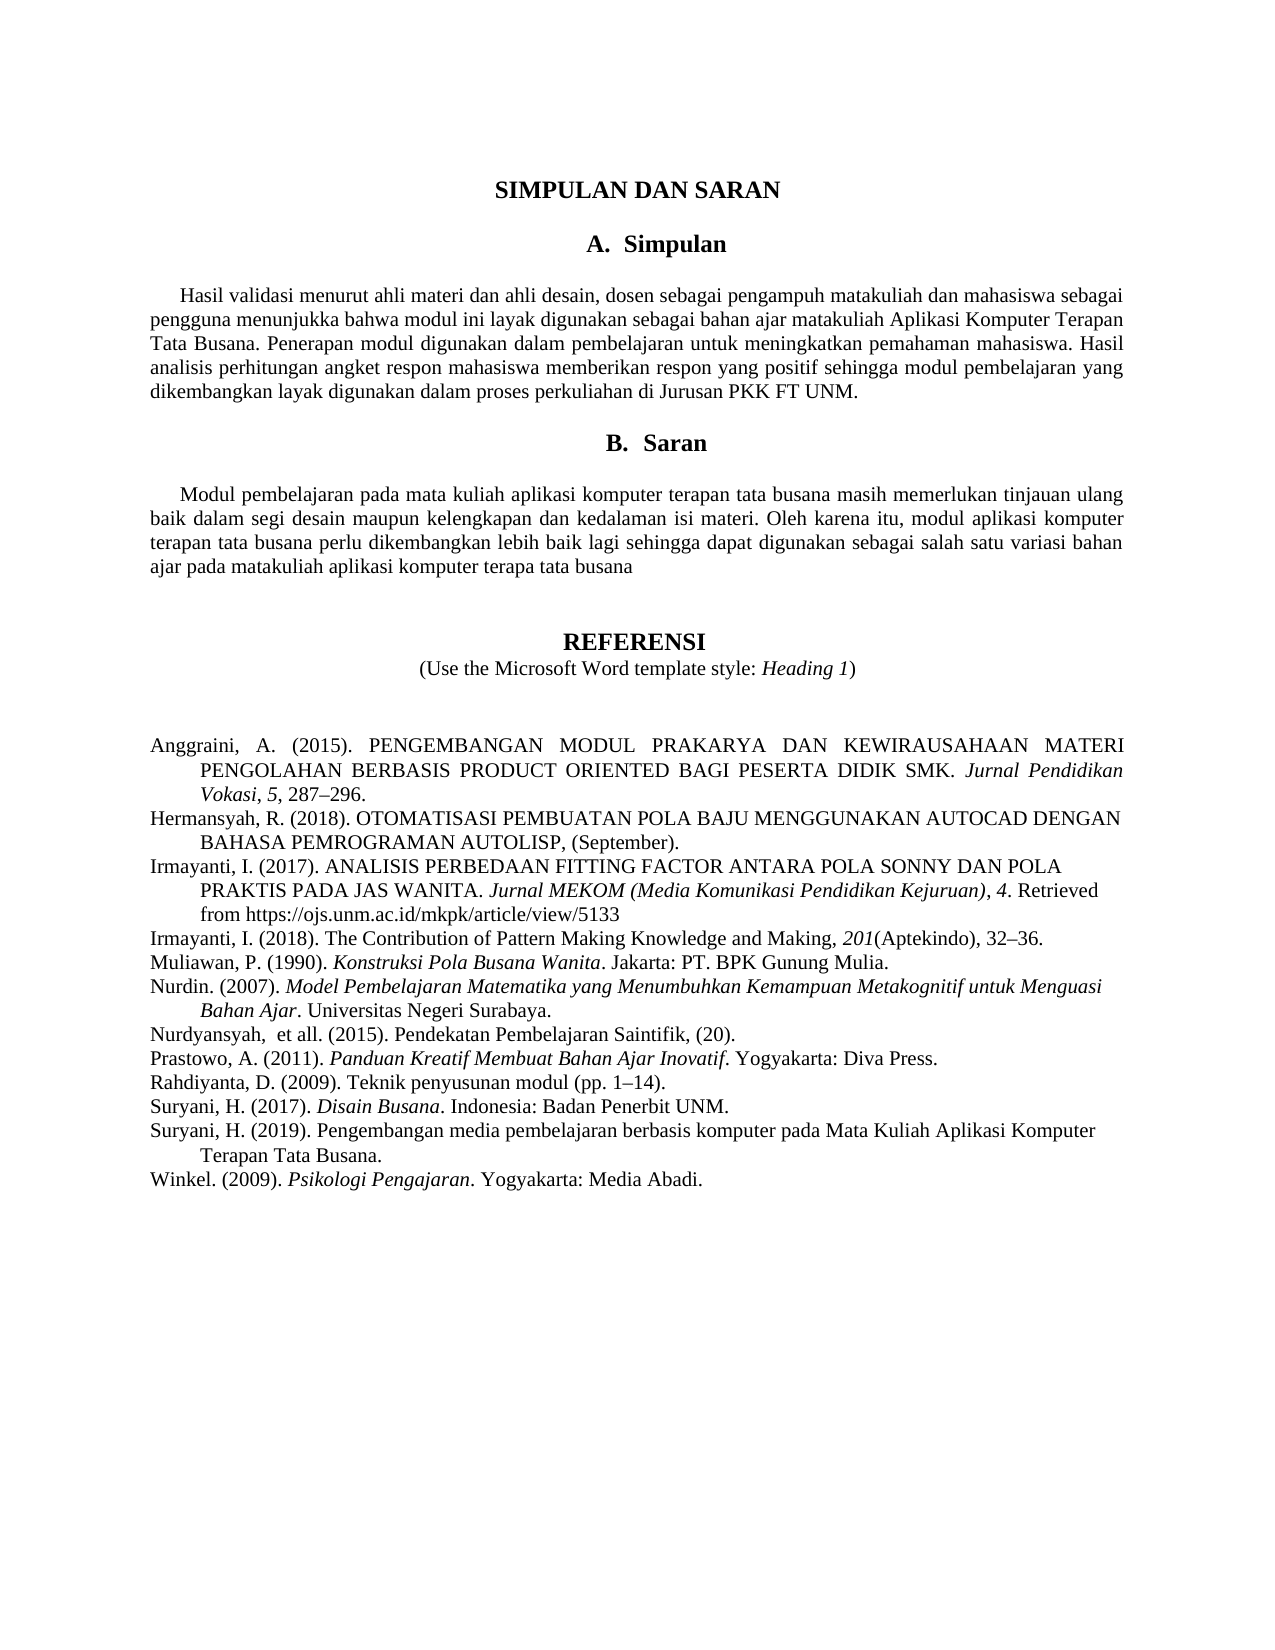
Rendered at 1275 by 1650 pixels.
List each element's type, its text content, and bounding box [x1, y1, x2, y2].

text Anggraini, A. (2015). PENGEMBANGAN MODUL PRAKARYA DAN KEWIRAUSAHAAN MATERI PENGOLAHAN BERBASIS PRODUCT ORIENTED BAGI PESERTA DIDIK SMK. Jurnal Pendidikan Vokasi, 5, 287–296. [150, 729, 1125, 806]
text Modul pembelajaran pada mata kuliah aplikasi komputer terapan tata busana masih memerlukan tinjauan ulang baik dalam segi desain maupun kelengkapan dan kedalaman isi materi. Oleh karena itu, modul aplikasi komputer terapan tata busana perlu dikembangkan lebih baik lagi sehingga dapat digunakan sebagai salah satu variasi bahan ajar pada matakuliah aplikasi komputer terapa tata busana [150, 482, 1125, 578]
text Irmayanti, I. (2017). ANALISIS PERBEDAAN FITTING FACTOR ANTARA POLA SONNY DAN POLA PRAKTIS PADA JAS WANITA. Jurnal MEKOM (Media Komunikasi Pendidikan Kejuruan), 4. Retrieved from https://ojs.unm.ac.id/mkpk/article/view/5133 [150, 854, 1125, 926]
text Hasil validasi menurut ahli materi dan ahli desain, dosen sebagai pengampuh matakuliah dan mahasiswa sebagai pengguna menunjukka bahwa modul ini layak digunakan sebagai bahan ajar matakuliah Aplikasi Komputer Terapan Tata Busana. Penerapan modul digunakan dalam pembelajaran untuk meningkatkan pemahaman mahasiswa. Hasil analisis perhitungan angket respon mahasiswa memberikan respon yang positif sehingga modul pembelajaran yang dikembangkan layak digunakan dalam proses perkuliahan di Jurusan PKK FT UNM. [150, 282, 1125, 403]
subtitle Simpulan [187, 229, 1125, 257]
text Nurdyansyah, et all. (2015). Pendekatan Pembelajaran Saintifik, (20). [150, 1022, 1125, 1046]
text Suryani, H. (2019). Pengembangan media pembelajaran berbasis komputer pada Mata Kuliah Aplikasi Komputer Terapan Tata Busana. [150, 1118, 1125, 1167]
text Prastowo, A. (2011). Panduan Kreatif Membuat Bahan Ajar Inovatif. Yogyakarta: Diva Press. [150, 1046, 1125, 1070]
subtitle Saran [187, 428, 1125, 457]
subtitle referensi (Use the Microsoft Word template style: Heading 1) [150, 627, 1125, 680]
text Irmayanti, I. (2018). The Contribution of Pattern Making Knowledge and Making, 201(Aptekindo), 32–36. [150, 926, 1125, 950]
text Rahdiyanta, D. (2009). Teknik penyusunan modul (pp. 1–14). [150, 1070, 1125, 1094]
text Nurdin. (2007). Model Pembelajaran Matematika yang Menumbuhkan Kemampuan Metakognitif untuk Menguasi Bahan Ajar. Universitas Negeri Surabaya. [150, 974, 1125, 1022]
text Muliawan, P. (1990). Konstruksi Pola Busana Wanita. Jakarta: PT. BPK Gunung Mulia. [150, 950, 1125, 974]
text Winkel. (2009). Psikologi Pengajaran. Yogyakarta: Media Abadi. [150, 1167, 1125, 1191]
text Hermansyah, R. (2018). OTOMATISASI PEMBUATAN POLA BAJU MENGGUNAKAN AUTOCAD DENGAN BAHASA PEMROGRAMAN AUTOLISP, (September). [150, 806, 1125, 854]
text Suryani, H. (2017). Disain Busana. Indonesia: Badan Penerbit UNM. [150, 1094, 1125, 1118]
subtitle simpulan dan saran [150, 175, 1125, 204]
